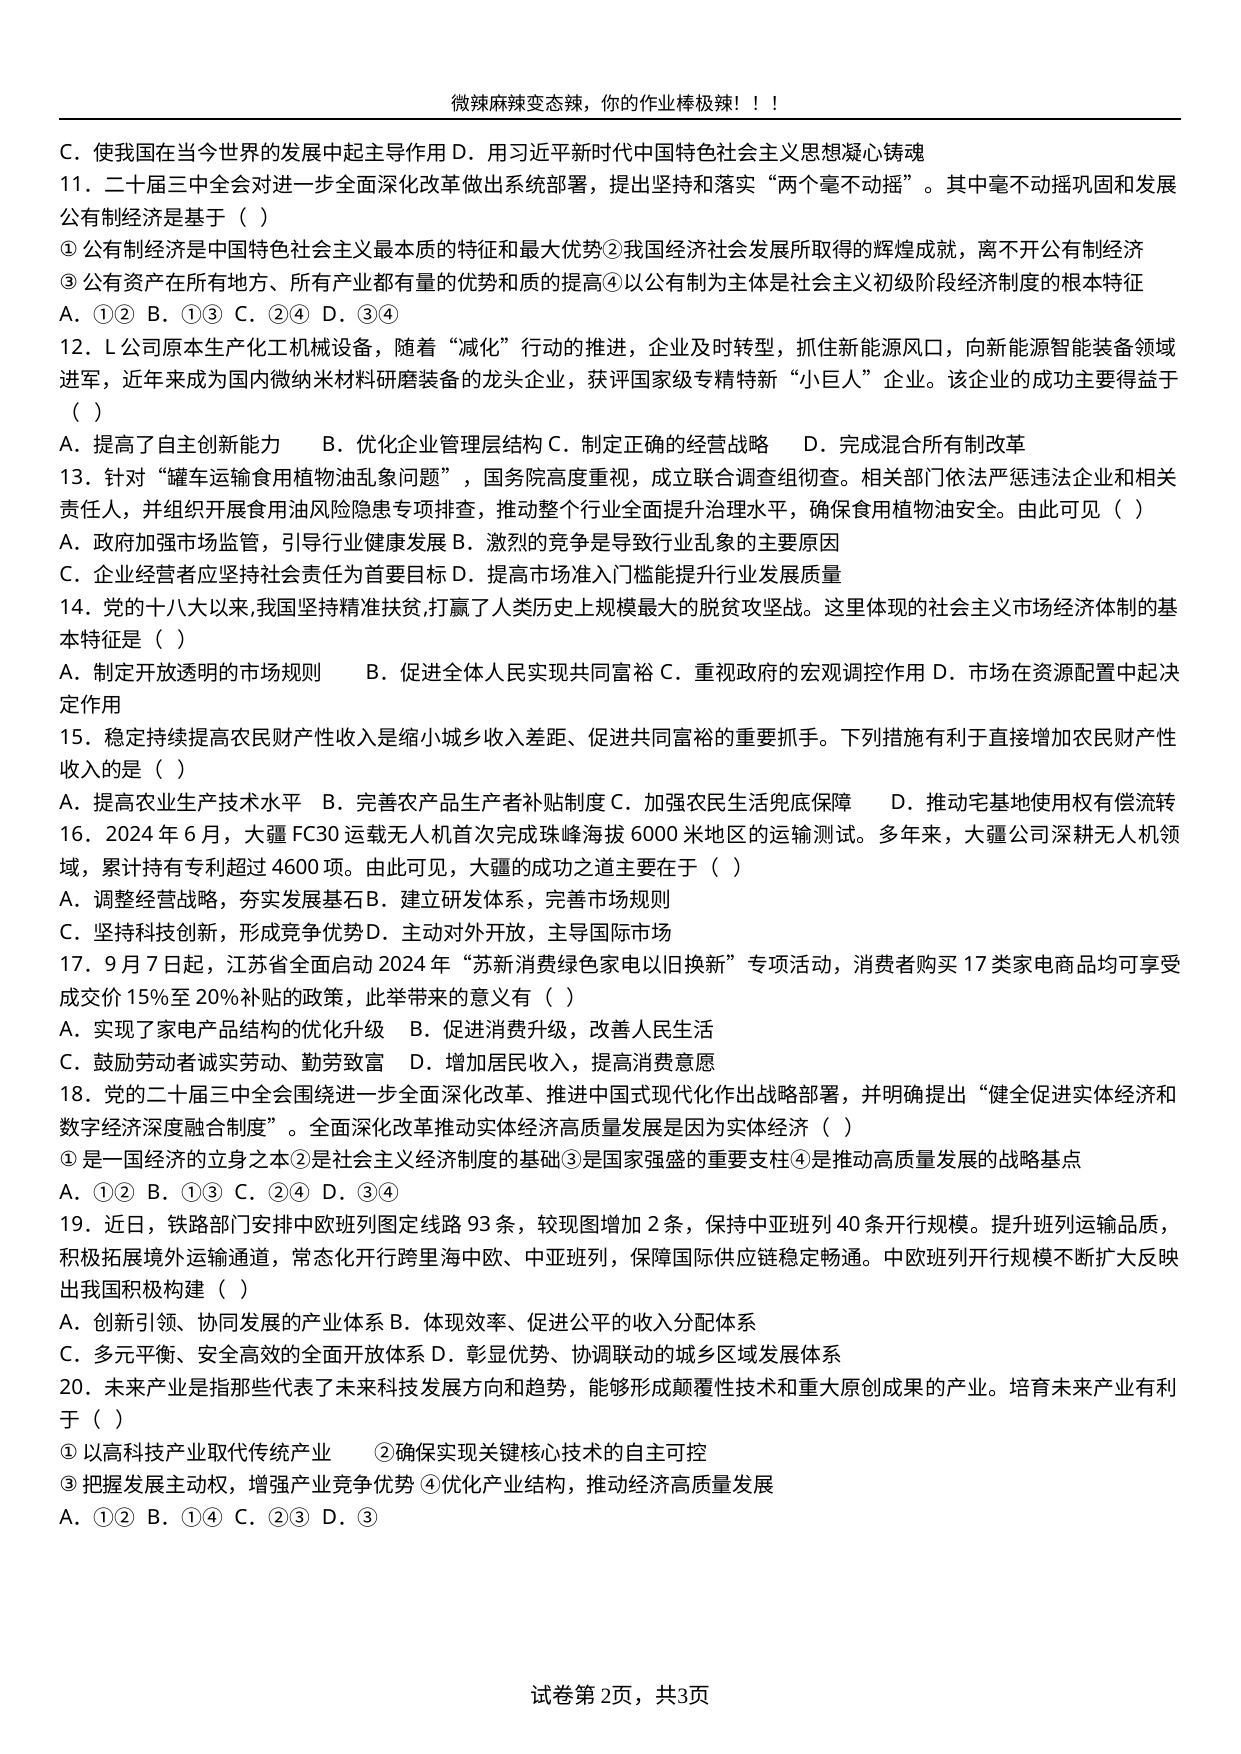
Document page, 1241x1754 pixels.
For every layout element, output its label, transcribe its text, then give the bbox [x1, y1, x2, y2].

text ③把握发展主动权，增强产业竞争优势 ④优化产业结构，推动经济高质量发展 [59, 1467, 1181, 1500]
text ①以高科技产业取代传统产业 ②确保实现关键核心技术的自主可控 [59, 1435, 1181, 1467]
text A．提高农业生产技术水平 B．完善农产品生产者补贴制度C．加强农民生活兜底保障 D．推动宅基地使用权有偿流转 [59, 785, 1181, 817]
text 14．党的十八大以来,我国坚持精准扶贫,打赢了人类历史上规模最大的脱贫攻坚战。这里体现的社会主义市场经济体制的基本特征是（ ） [59, 590, 1181, 655]
text 18．党的二十届三中全会围绕进一步全面深化改革、推进中国式现代化作出战略部署，并明确提出“健全促进实体经济和数字经济深度融合制度”。全面深化改革推动实体经济高质量发展是因为实体经济（ ） [59, 1077, 1181, 1142]
text 17．9月7日起，江苏省全面启动2024年“苏新消费绿色家电以旧换新”专项活动，消费者购买17类家电商品均可享受成交价15％至20％补贴的政策，此举带来的意义有（ ） [59, 947, 1181, 1012]
text A．实现了家电产品结构的优化升级 B．促进消费升级，改善人民生活 [59, 1012, 1181, 1045]
text ①公有制经济是中国特色社会主义最本质的特征和最大优势②我国经济社会发展所取得的辉煌成就，离不开公有制经济 [59, 232, 1181, 265]
text 19．近日，铁路部门安排中欧班列图定线路93条，较现图增加2条，保持中亚班列40条开行规模。提升班列运输品质，积极拓展境外运输通道，常态化开行跨里海中欧、中亚班列，保障国际供应链稳定畅通。中欧班列开行规模不断扩大反映出我国积极构建（ ） [59, 1207, 1181, 1305]
text C．企业经营者应坚持社会责任为首要目标D．提高市场准入门槛能提升行业发展质量 [59, 557, 1181, 590]
text 20．未来产业是指那些代表了未来科技发展方向和趋势，能够形成颠覆性技术和重大原创成果的产业。培育未来产业有利于（ ） [59, 1370, 1181, 1435]
text C．坚持科技创新，形成竞争优势 D．主动对外开放，主导国际市场 [59, 915, 1181, 947]
text ①是一国经济的立身之本②是社会主义经济制度的基础③是国家强盛的重要支柱④是推动高质量发展的战略基点 [59, 1142, 1181, 1175]
text C．使我国在当今世界的发展中起主导作用D．用习近平新时代中国特色社会主义思想凝心铸魂 [59, 135, 1181, 167]
text 16．2024年6月，大疆FC30运载无人机首次完成珠峰海拔6000米地区的运输测试。多年来，大疆公司深耕无人机领域，累计持有专利超过4600项。由此可见，大疆的成功之道主要在于（ ） [59, 817, 1181, 882]
text A．①② B．①④ C．②③ D．③ [59, 1500, 1181, 1532]
text A．①② B．①③ C．②④ D．③④ [59, 1175, 1181, 1207]
text A．提高了自主创新能力 B．优化企业管理层结构C．制定正确的经营战略 D．完成混合所有制改革 [59, 427, 1181, 460]
text A．创新引领、协同发展的产业体系B．体现效率、促进公平的收入分配体系 [59, 1305, 1181, 1337]
text A．调整经营战略，夯实发展基石 B．建立研发体系，完善市场规则 [59, 882, 1181, 915]
text 13．针对“罐车运输食用植物油乱象问题”，国务院高度重视，成立联合调查组彻查。相关部门依法严惩违法企业和相关责任人，并组织开展食用油风险隐患专项排查，推动整个行业全面提升治理水平，确保食用植物油安全。由此可见（ ） [59, 460, 1181, 525]
text 15．稳定持续提高农民财产性收入是缩小城乡收入差距、促进共同富裕的重要抓手。下列措施有利于直接增加农民财产性收入的是（ ） [59, 720, 1181, 785]
text ③公有资产在所有地方、所有产业都有量的优势和质的提高④以公有制为主体是社会主义初级阶段经济制度的根本特征 [59, 265, 1181, 297]
text A．制定开放透明的市场规则 B．促进全体人民实现共同富裕C．重视政府的宏观调控作用D．市场在资源配置中起决定作用 [59, 655, 1181, 720]
text 12．L公司原本生产化工机械设备，随着“减化”行动的推进，企业及时转型，抓住新能源风口，向新能源智能装备领域进军，近年来成为国内微纳米材料研磨装备的龙头企业，获评国家级专精特新“小巨人”企业。该企业的成功主要得益于（ ） [59, 330, 1181, 427]
text A．政府加强市场监管，引导行业健康发展B．激烈的竞争是导致行业乱象的主要原因 [59, 525, 1181, 557]
text C．鼓励劳动者诚实劳动、勤劳致富 D．增加居民收入，提高消费意愿 [59, 1045, 1181, 1077]
text A．①② B．①③ C．②④ D．③④ [59, 297, 1181, 330]
text 11．二十届三中全会对进一步全面深化改革做出系统部署，提出坚持和落实“两个毫不动摇”。其中毫不动摇巩固和发展公有制经济是基于（ ） [59, 167, 1181, 232]
text C．多元平衡、安全高效的全面开放体系D．彰显优势、协调联动的城乡区域发展体系 [59, 1337, 1181, 1370]
